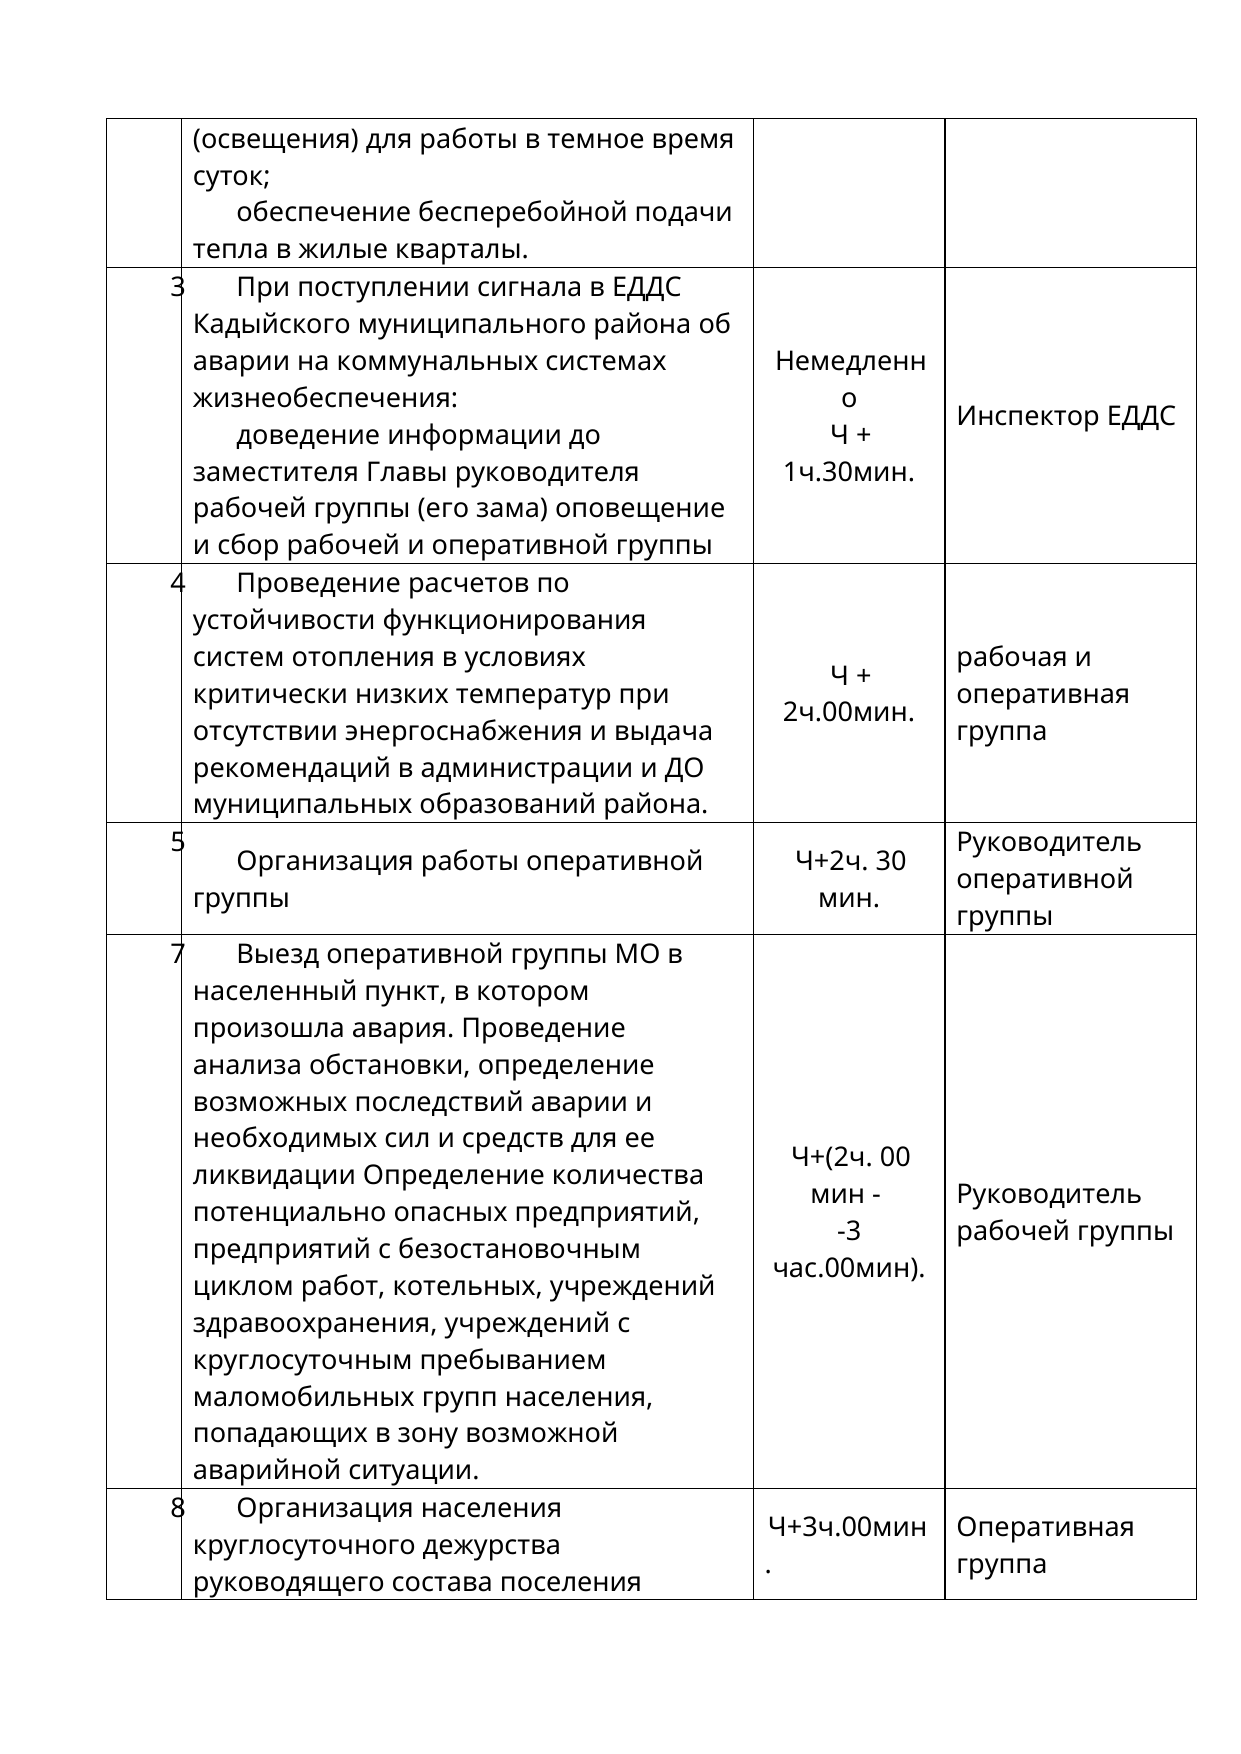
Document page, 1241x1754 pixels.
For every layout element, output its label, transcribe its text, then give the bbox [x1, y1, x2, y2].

table_cell Проведение расчетов по устойчивости функционирования систем отопления в условиях критически низких температур при отсутствии энергоснабжения и выдача рекомендаций в администрации и ДО муниципальных образований района. [182, 564, 753, 822]
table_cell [946, 119, 1196, 267]
table_cell Ч+3ч.00мин. [754, 1489, 944, 1599]
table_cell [754, 119, 944, 267]
table_cell Выезд оперативной группы МО в населенный пункт, в котором произошла авария. Проведение анализа обстановки, определение возможных последствий аварии и необходимых сил и средств для ее ликвидации Определение количества потенциально опасных предприятий, предприятий с безостановочным циклом работ, котельных, учреждений здравоохранения, учреждений с круглосуточным пребыванием маломобильных групп населения, попадающих в зону возможной аварийной ситуации. [182, 935, 753, 1488]
table_cell Руководитель оперативной группы [946, 823, 1196, 933]
table_cell Инспектор ЕДДС [946, 268, 1196, 563]
table_cell Организация работы оперативной группы [182, 823, 753, 933]
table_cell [182, 119, 753, 267]
table_cell Ч+(2ч. 00 мин - -3 час.00мин). [754, 935, 944, 1488]
table_cell Ч + 2ч.00мин. [754, 564, 944, 822]
table_cell 8 [107, 1489, 181, 1599]
table_cell рабочая и оперативная группа [946, 564, 1196, 822]
table_cell 3 [107, 268, 181, 563]
table_cell Руководитель рабочей группы [946, 935, 1196, 1488]
table_cell 2 [107, 119, 181, 267]
table_cell 5 [107, 823, 181, 933]
table_cell Ч+2ч. 30 мин. [754, 823, 944, 933]
table_cell При поступлении сигнала в ЕДДС Кадыйского муниципального района об аварии на коммунальных системах жизнеобеспечения: доведение информации до заместителя Главы руководителя рабочей группы (его зама) оповещение и сбор рабочей и оперативной группы [182, 268, 753, 563]
table_cell 4 [107, 564, 181, 822]
table_cell 7 [107, 935, 181, 1488]
table_cell Организация населения круглосуточного дежурства руководящего состава поселения [182, 1489, 753, 1599]
table_cell Оперативная группа [946, 1489, 1196, 1599]
table_cell Немедленно Ч + 1ч.30мин. [754, 268, 944, 563]
